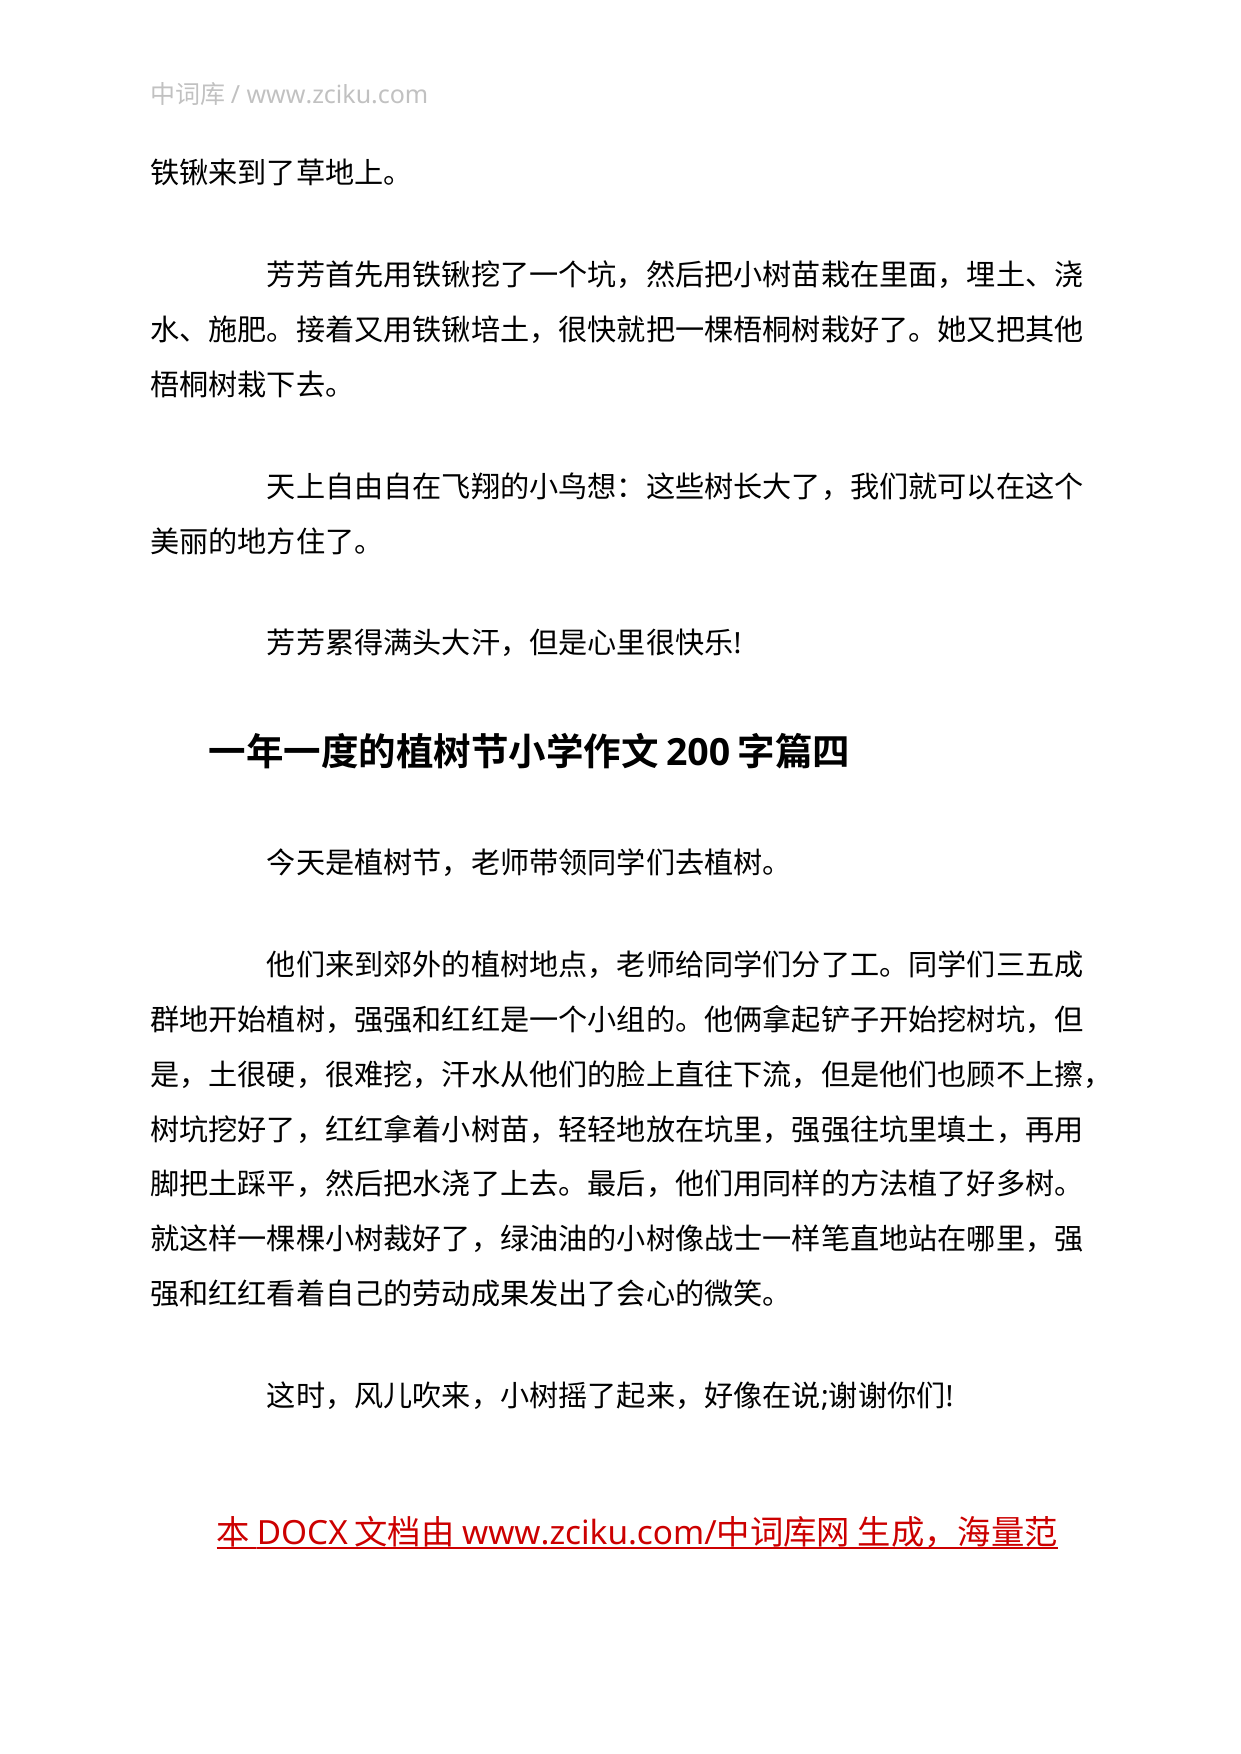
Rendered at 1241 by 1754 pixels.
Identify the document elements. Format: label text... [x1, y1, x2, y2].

text 天上自由自在飞翔的小鸟想：这些树长大了，我们就可以在这个美丽的地方住了。 [150, 463, 1090, 561]
text 今天是植树节，老师带领同学们去植树。 [150, 839, 1090, 882]
text 芳芳累得满头大汗，但是心里很快乐! [150, 620, 1090, 662]
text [150, 150, 1090, 192]
text 他们来到郊外的植树地点，老师给同学们分了工。同学们三五成群地开始植树，强强和红红是一个小组的。他俩拿起铲子开始挖树坑，但是，土很硬，很难挖，汗水从他们的脸上直往下流，但是他们也顾不上擦，树坑挖好了，红红拿着小树苗，轻轻地放在坑里，强强往坑里填土，再用脚把土踩平，然后把水浇了上去。最后，他们用同样的方法植了好多树。就这样一棵棵小树裁好了，绿油油的小树像战士一样笔直地站在哪里，强强和红红看着自己的劳动成果发出了会心的微笑。 [150, 941, 1090, 1313]
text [150, 1506, 1090, 1554]
text 这时，风儿吹来，小树摇了起来，好像在说;谢谢你们! [150, 1372, 1090, 1415]
text 一年一度的植树节小学作文200字篇四 [150, 722, 1090, 776]
text 芳芳首先用铁锹挖了一个坑，然后把小树苗栽在里面，埋土、浇水、施肥。接着又用铁锹培土，很快就把一棵梧桐树栽好了。她又把其他梧桐树栽下去。 [150, 252, 1090, 404]
